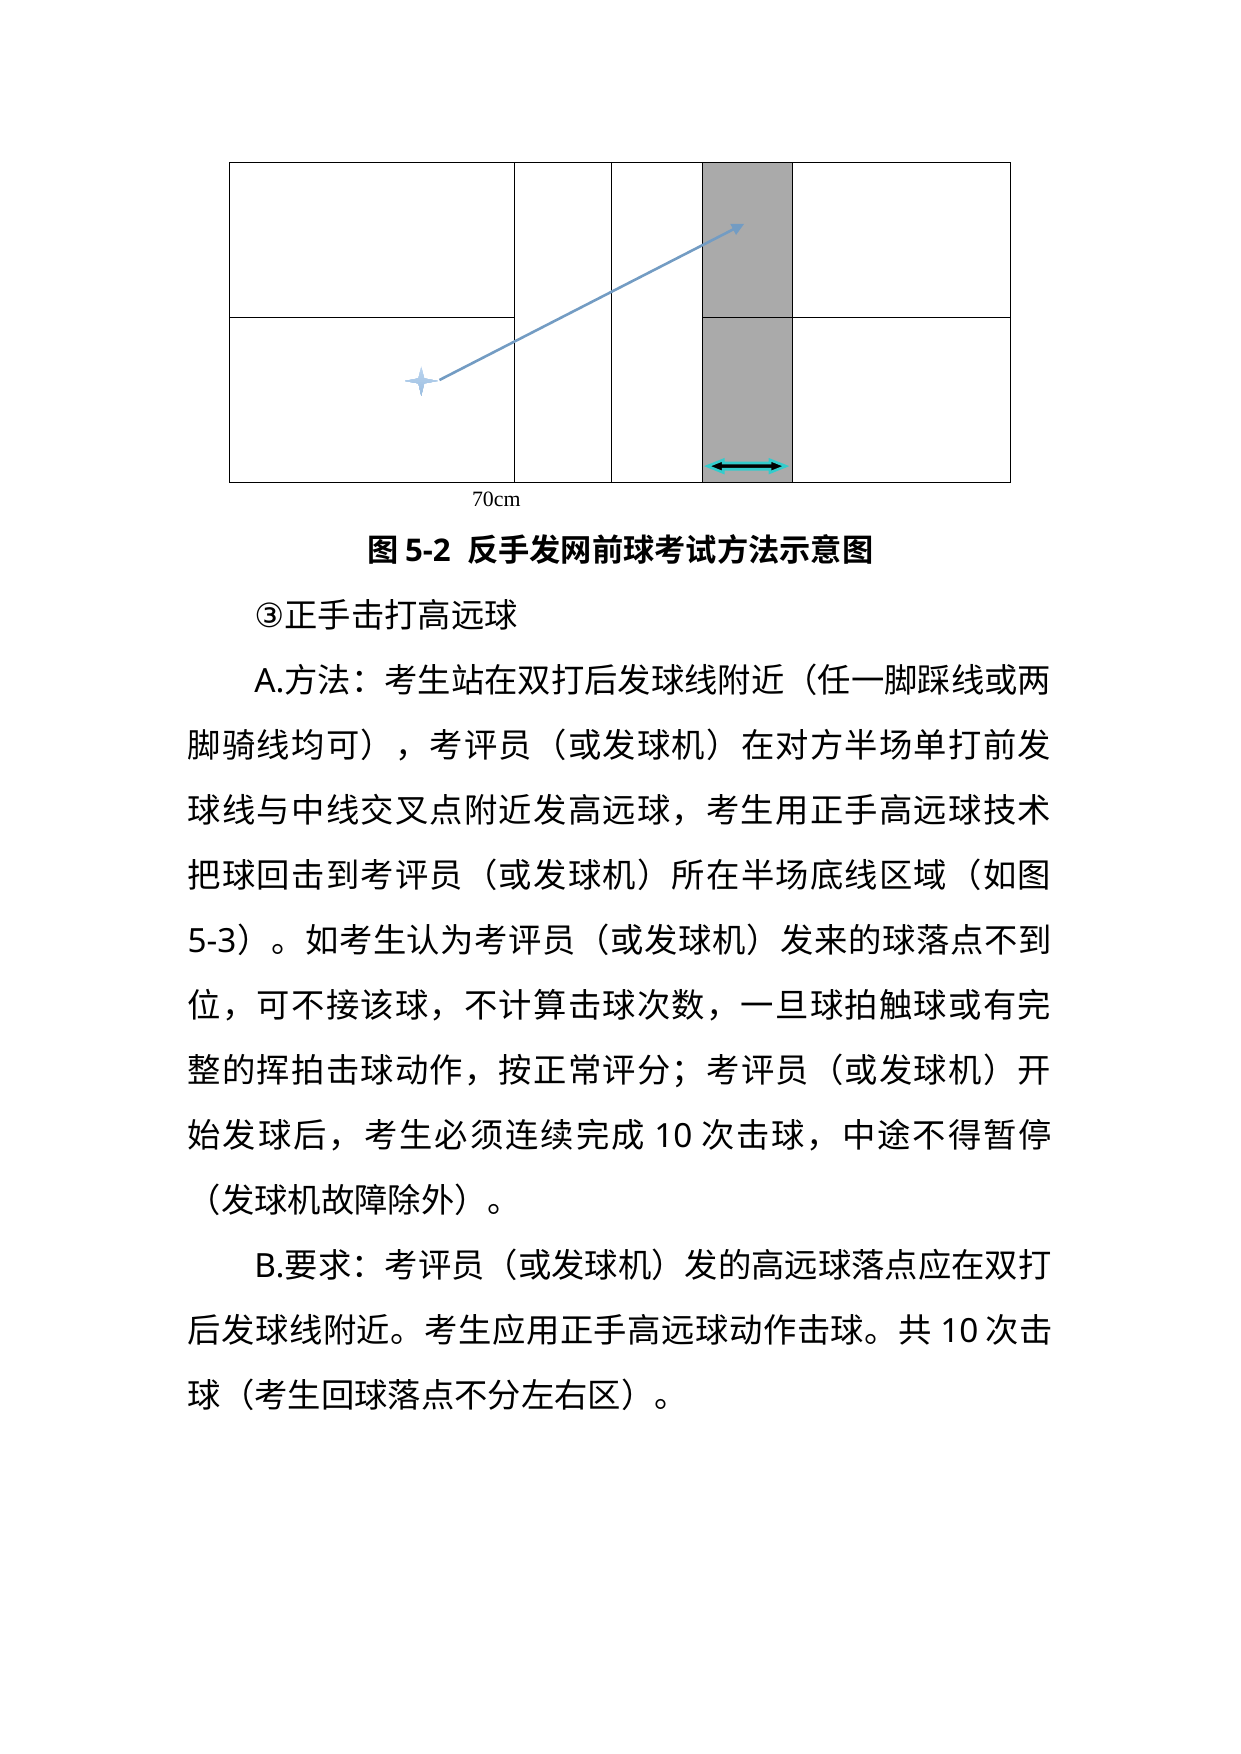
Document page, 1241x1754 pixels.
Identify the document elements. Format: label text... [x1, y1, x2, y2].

table_header [703, 163, 792, 317]
table_header [793, 163, 1010, 317]
table_cell [230, 318, 514, 482]
table_header [612, 163, 702, 289]
text B.要求：考评员（或发球机）发的高远球落点应在双打后发球线附近。考生应用正手高远球动作击球。共10次击球（考生回球落点不分左右区）。 [187, 1230, 1053, 1425]
table_header [515, 163, 611, 339]
table_cell [703, 318, 792, 482]
text 70cm [187, 483, 1053, 515]
table_header [230, 163, 514, 317]
table_header [612, 248, 702, 482]
text 图5-2 反手发网前球考试方法示意图 [187, 515, 1053, 580]
table_header [515, 295, 611, 482]
text A.方法：考生站在双打后发球线附近（任一脚踩线或两脚骑线均可），考评员（或发球机）在对方半场单打前发球线与中线交叉点附近发高远球，考生用正手高远球技术把球回击到考评员（或发球机）所在半场底线区域（如图5-3）。如考生认为考评员（或发球机）发来的球落点不到位，可不接该球，不计算击球次数，一旦球拍触球或有完整的挥拍击球动作，按正常评分；考评员（或发球机）开始发球后，考生必须连续完成10次击球，中途不得暂停（发球机故障除外）。 [187, 645, 1053, 1230]
table_cell [793, 318, 1010, 482]
text ③正手击打高远球 [187, 580, 1053, 645]
